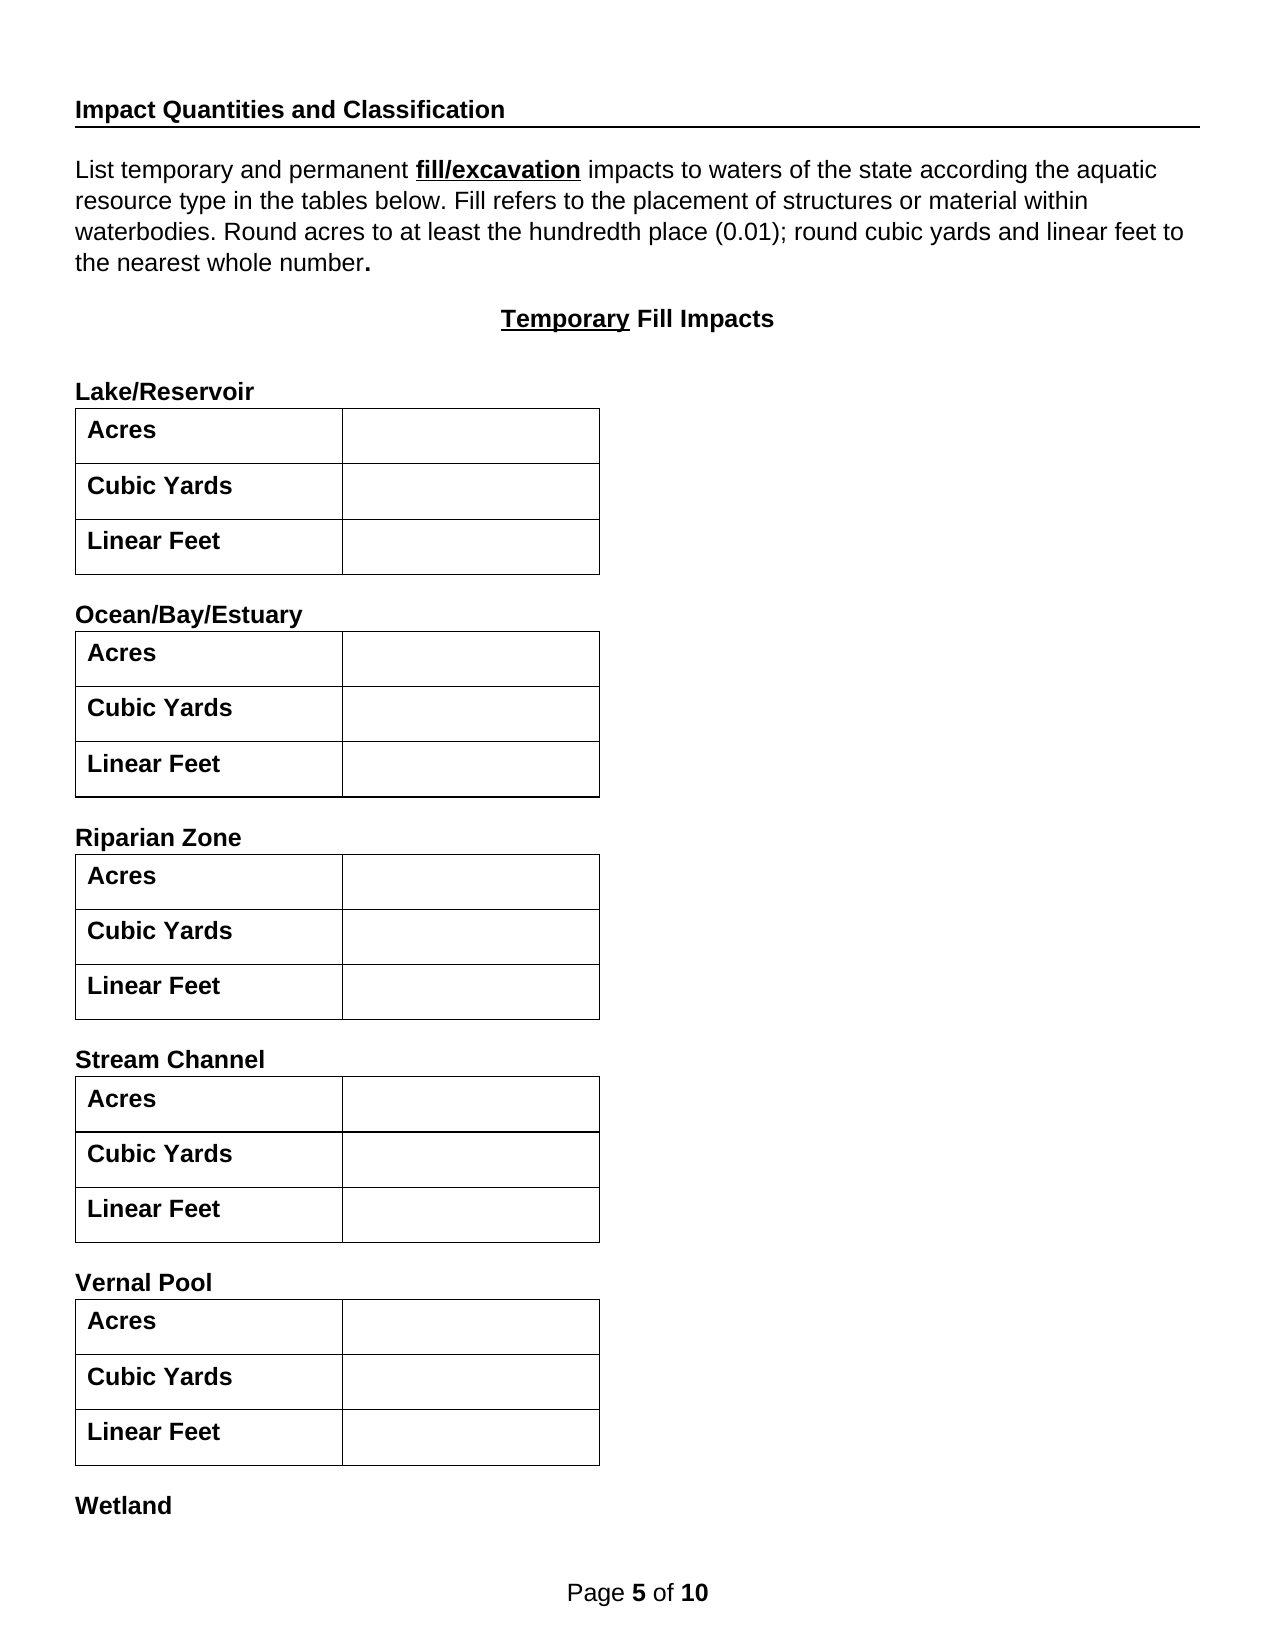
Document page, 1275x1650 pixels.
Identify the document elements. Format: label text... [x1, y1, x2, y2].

table_cell Linear Feet [76, 965, 342, 1019]
subtitle Impact Quantities and Classification [75, 95, 1200, 126]
table_header [343, 409, 599, 463]
text Ocean/Bay/Estuary [75, 600, 600, 628]
table_cell Cubic Yards [76, 1355, 342, 1409]
table_cell [343, 910, 599, 964]
table_cell [343, 520, 599, 574]
table_cell Cubic Yards [76, 687, 342, 741]
table_header [343, 632, 599, 686]
text Riparian Zone [75, 822, 600, 851]
table_cell Cubic Yards [76, 464, 342, 518]
table_cell [343, 464, 599, 518]
table_header Acres [76, 1077, 342, 1131]
table_cell [343, 687, 599, 741]
table_cell Cubic Yards [76, 910, 342, 964]
table_cell [343, 1355, 599, 1409]
table_header [343, 1300, 599, 1354]
text Stream Channel [75, 1045, 600, 1074]
table_cell Cubic Yards [76, 1133, 342, 1187]
text Wetland [75, 1491, 600, 1519]
table_cell [343, 1133, 599, 1187]
table_cell [343, 965, 599, 1019]
table_header [343, 855, 599, 909]
text Temporary Fill Impacts [75, 304, 1200, 333]
table_cell Linear Feet [76, 1410, 342, 1464]
text Vernal Pool [75, 1268, 600, 1297]
table_header Acres [76, 409, 342, 463]
table_cell [343, 1410, 599, 1464]
table_header Acres [76, 855, 342, 909]
table_cell [343, 742, 599, 796]
table_cell Linear Feet [76, 1188, 342, 1242]
table_cell Linear Feet [76, 742, 342, 796]
table_cell Linear Feet [76, 520, 342, 574]
text Lake/Reservoir [75, 377, 600, 406]
text List temporary and permanent fill/excavation impacts to waters of the state according the aquatic resource type in the tables below. Fill refers to the placement of structures or material within waterbodies. Round acres to at least the hundredth place (0.01); round cubic yards and linear feet to the nearest whole number. [75, 155, 1200, 277]
table_header Acres [76, 1300, 342, 1354]
table_header [343, 1077, 599, 1131]
table_header Acres [76, 632, 342, 686]
table_cell [343, 1188, 599, 1242]
